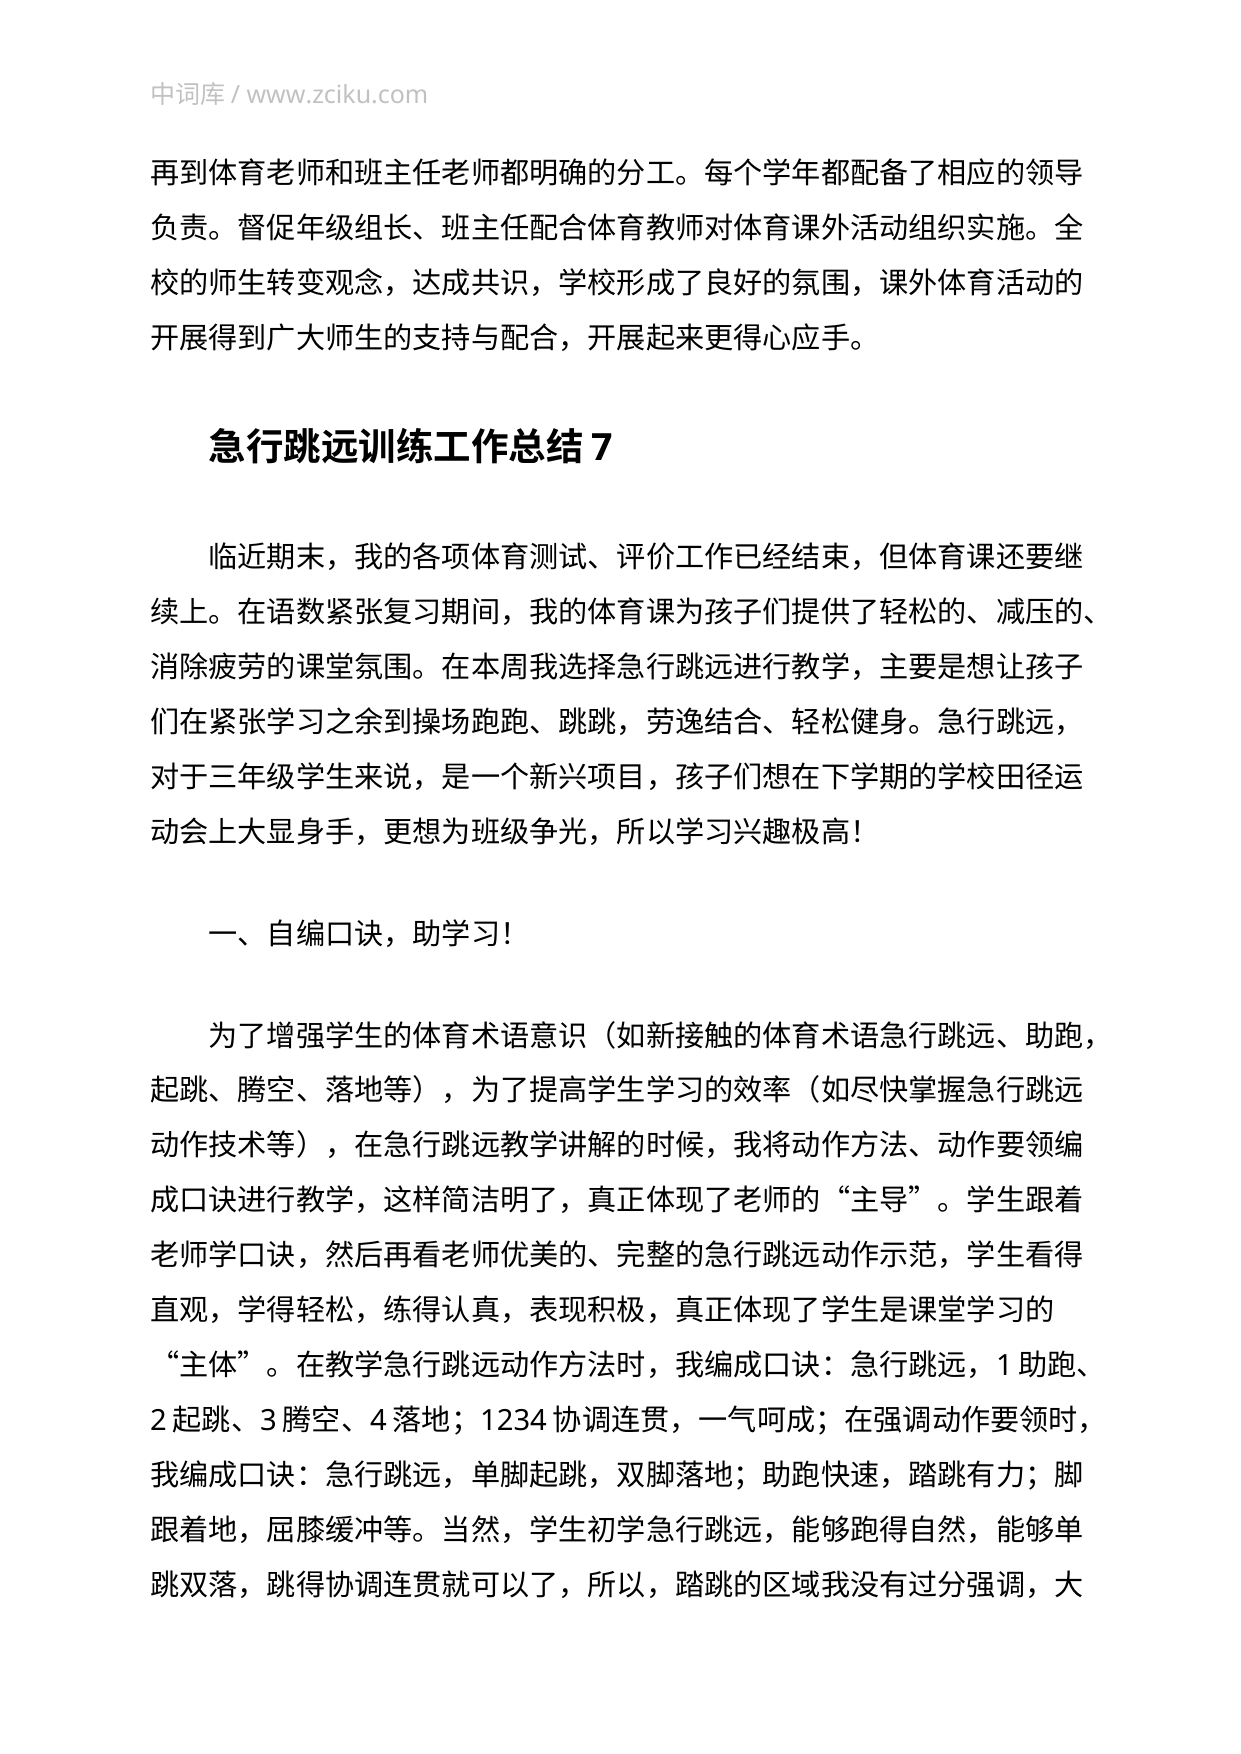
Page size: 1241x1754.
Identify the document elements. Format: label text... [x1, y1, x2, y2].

text 临近期末，我的各项体育测试、评价工作已经结束，但体育课还要继续上。在语数紧张复习期间，我的体育课为孩子们提供了轻松的、减压的、消除疲劳的课堂氛围。在本周我选择急行跳远进行教学，主要是想让孩子们在紧张学习之余到操场跑跑、跳跳，劳逸结合、轻松健身。急行跳远，对于三年级学生来说，是一个新兴项目，孩子们想在下学期的学校田径运动会上大显身手，更想为班级争光，所以学习兴趣极高！ [150, 534, 1090, 851]
text 一、自编口诀，助学习！ [150, 910, 1090, 953]
text 急行跳远训练工作总结7 [150, 416, 1090, 471]
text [150, 1012, 1090, 1603]
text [150, 150, 1090, 357]
